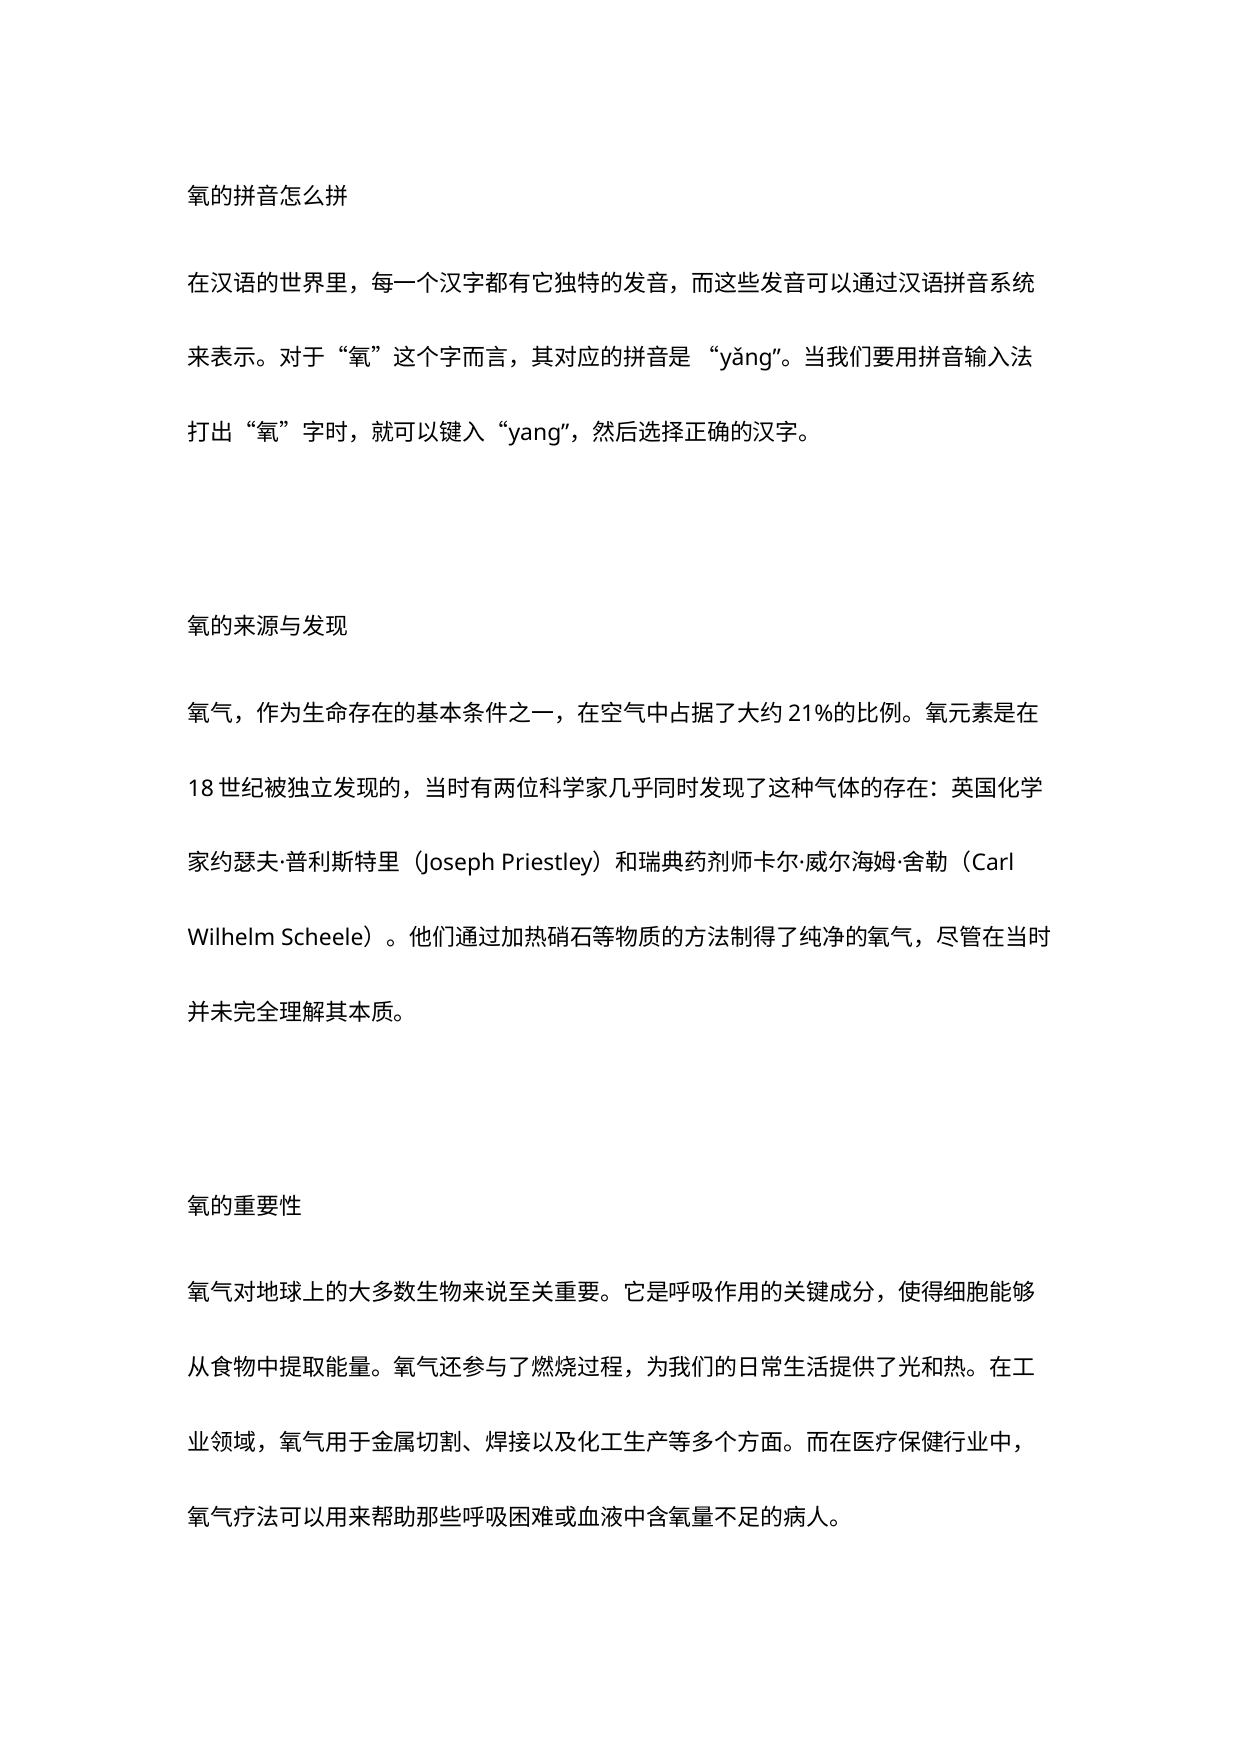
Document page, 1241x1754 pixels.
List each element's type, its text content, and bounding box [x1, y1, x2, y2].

text 在汉语的世界里，每一个汉字都有它独特的发音，而这些发音可以通过汉语拼音系统来表示。对于“氧”这个字而言，其对应的拼音是 “yǎng”。当我们要用拼音输入法打出“氧”字时，就可以键入“yang”，然后选择正确的汉字。 [187, 248, 1053, 463]
text 氧的重要性 [187, 1172, 1053, 1237]
text 氧的拼音怎么拼 [187, 162, 1053, 227]
text 氧气对地球上的大多数生物来说至关重要。它是呼吸作用的关键成分，使得细胞能够从食物中提取能量。氧气还参与了燃烧过程，为我们的日常生活提供了光和热。在工业领域，氧气用于金属切割、焊接以及化工生产等多个方面。而在医疗保健行业中，氧气疗法可以用来帮助那些呼吸困难或血液中含氧量不足的病人。 [187, 1258, 1053, 1547]
text 氧气，作为生命存在的基本条件之一，在空气中占据了大约21%的比例。氧元素是在18世纪被独立发现的，当时有两位科学家几乎同时发现了这种气体的存在：英国化学家约瑟夫·普利斯特里（Joseph Priestley）和瑞典药剂师卡尔·威尔海姆·舍勒（Carl Wilhelm Scheele）。他们通过加热硝石等物质的方法制得了纯净的氧气，尽管在当时并未完全理解其本质。 [187, 679, 1053, 1043]
text 氧的来源与发现 [187, 592, 1053, 657]
